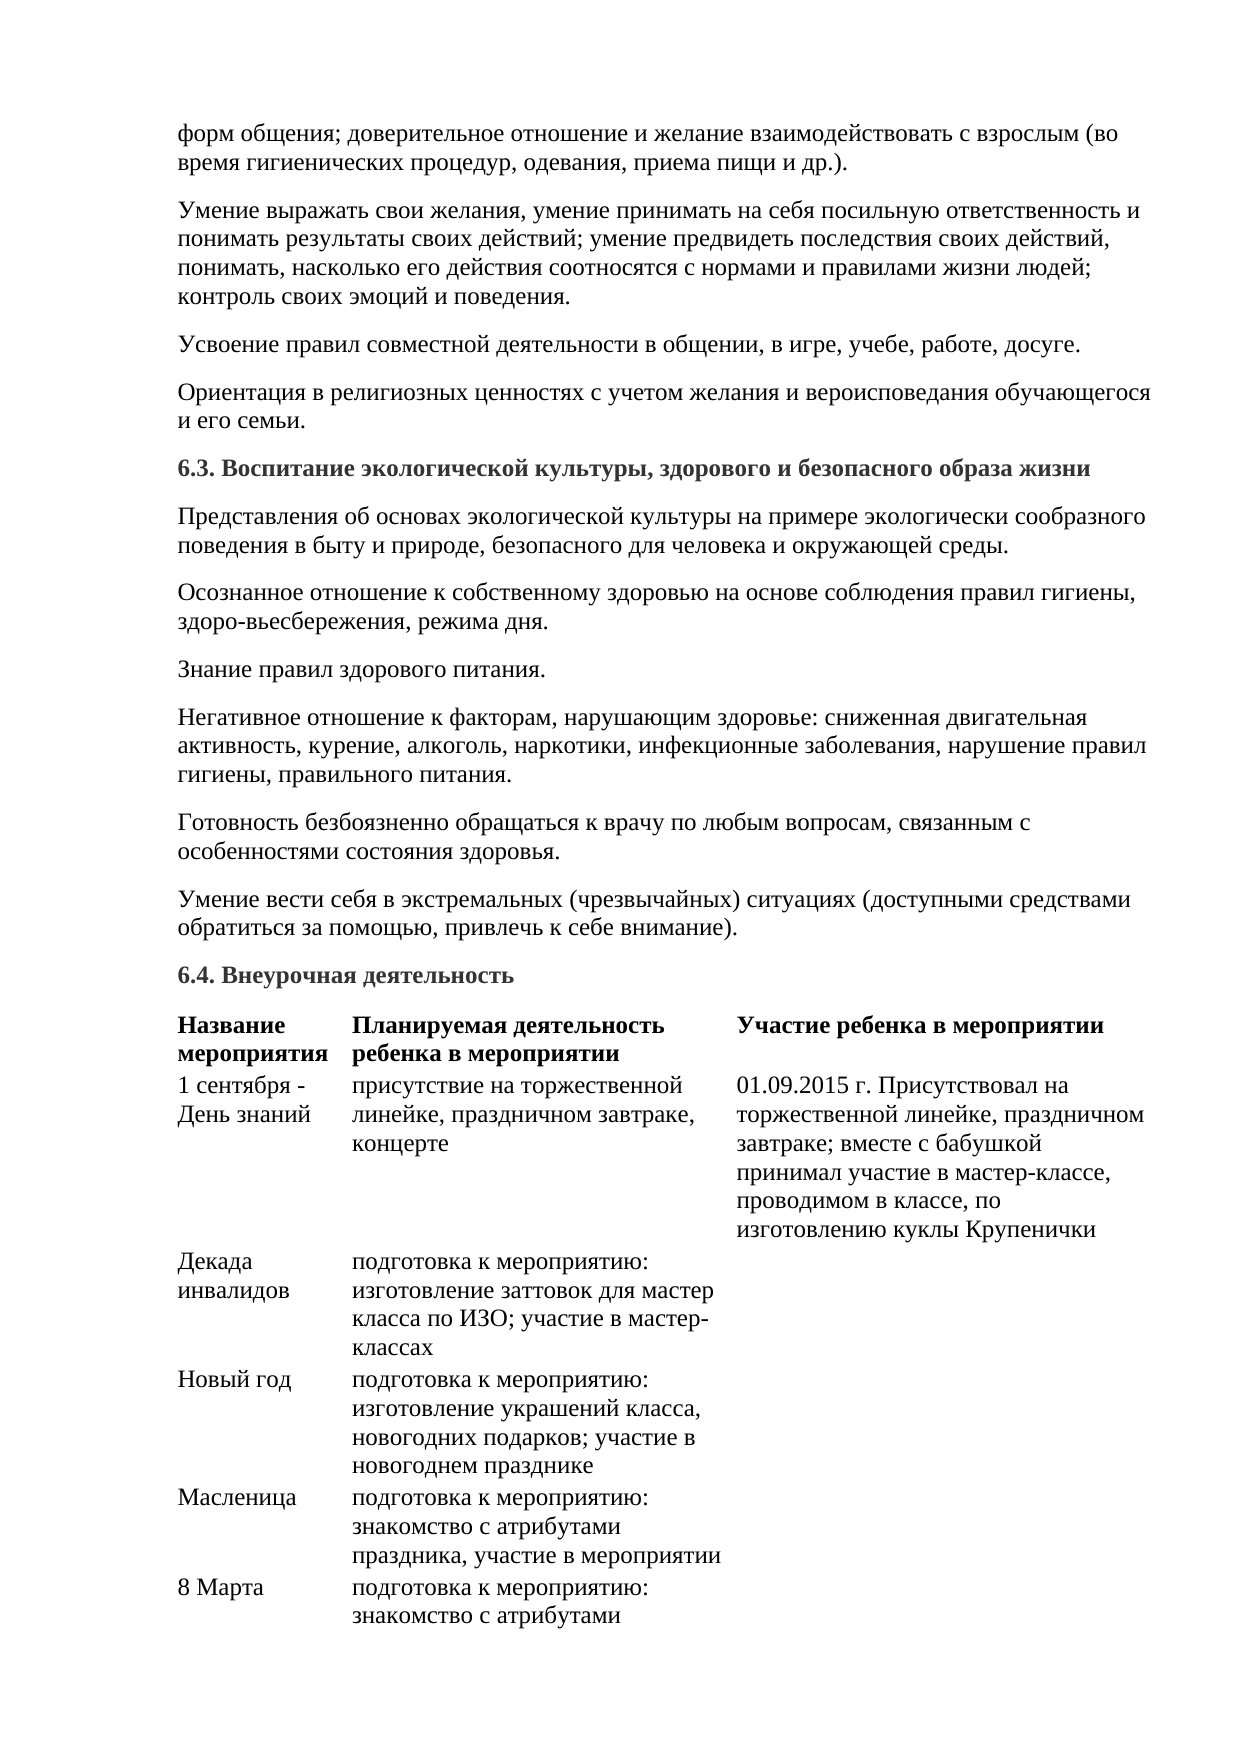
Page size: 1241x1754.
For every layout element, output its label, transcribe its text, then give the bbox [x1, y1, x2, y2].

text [177, 118, 1152, 176]
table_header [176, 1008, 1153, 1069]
text Усвоение правил совместной деятельности в общении, в игре, учебе, работе, досуге. [177, 329, 1152, 357]
text Представления об основах экологической культуры на примере экологически сообразного поведения в быту и природе, безопасного для человека и окружающей среды. [177, 501, 1152, 558]
text Умение вести себя в экстремальных (чрезвычайных) ситуациях (доступными средствами обратиться за помощью, привлечь к себе внимание). [177, 884, 1152, 941]
text 6.4. Внеурочная деятельность [177, 960, 1152, 989]
text Осознанное отношение к собственному здоровью на основе соблюдения правил гигиены, здоро-вьесбережения, режима дня. [177, 577, 1152, 635]
text Знание правил здорового питания. [177, 654, 1152, 683]
text Готовность безбоязненно обращаться к врачу по любым вопросам, связанным с особенностями состояния здоровья. [177, 807, 1152, 865]
text Негативное отношение к факторам, нарушающим здоровье: сниженная двигательная активность, курение, алкоголь, наркотики, инфекционные заболевания, нарушение правил гигиены, правильного питания. [177, 702, 1152, 788]
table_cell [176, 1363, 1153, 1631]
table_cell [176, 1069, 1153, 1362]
text Ориентация в религиозных ценностях с учетом желания и вероисповедания обучающегося и его семьи. [177, 377, 1152, 434]
text Умение выражать свои желания, умение принимать на себя посильную ответственность и понимать результаты своих действий; умение предвидеть последствия своих действий, понимать, насколько его действия соотносятся с нормами и правилами жизни людей; контроль своих эмоций и поведения. [177, 195, 1152, 310]
text 6.3. Воспитание экологической культуры, здорового и безопасного образа жизни [177, 453, 1152, 482]
